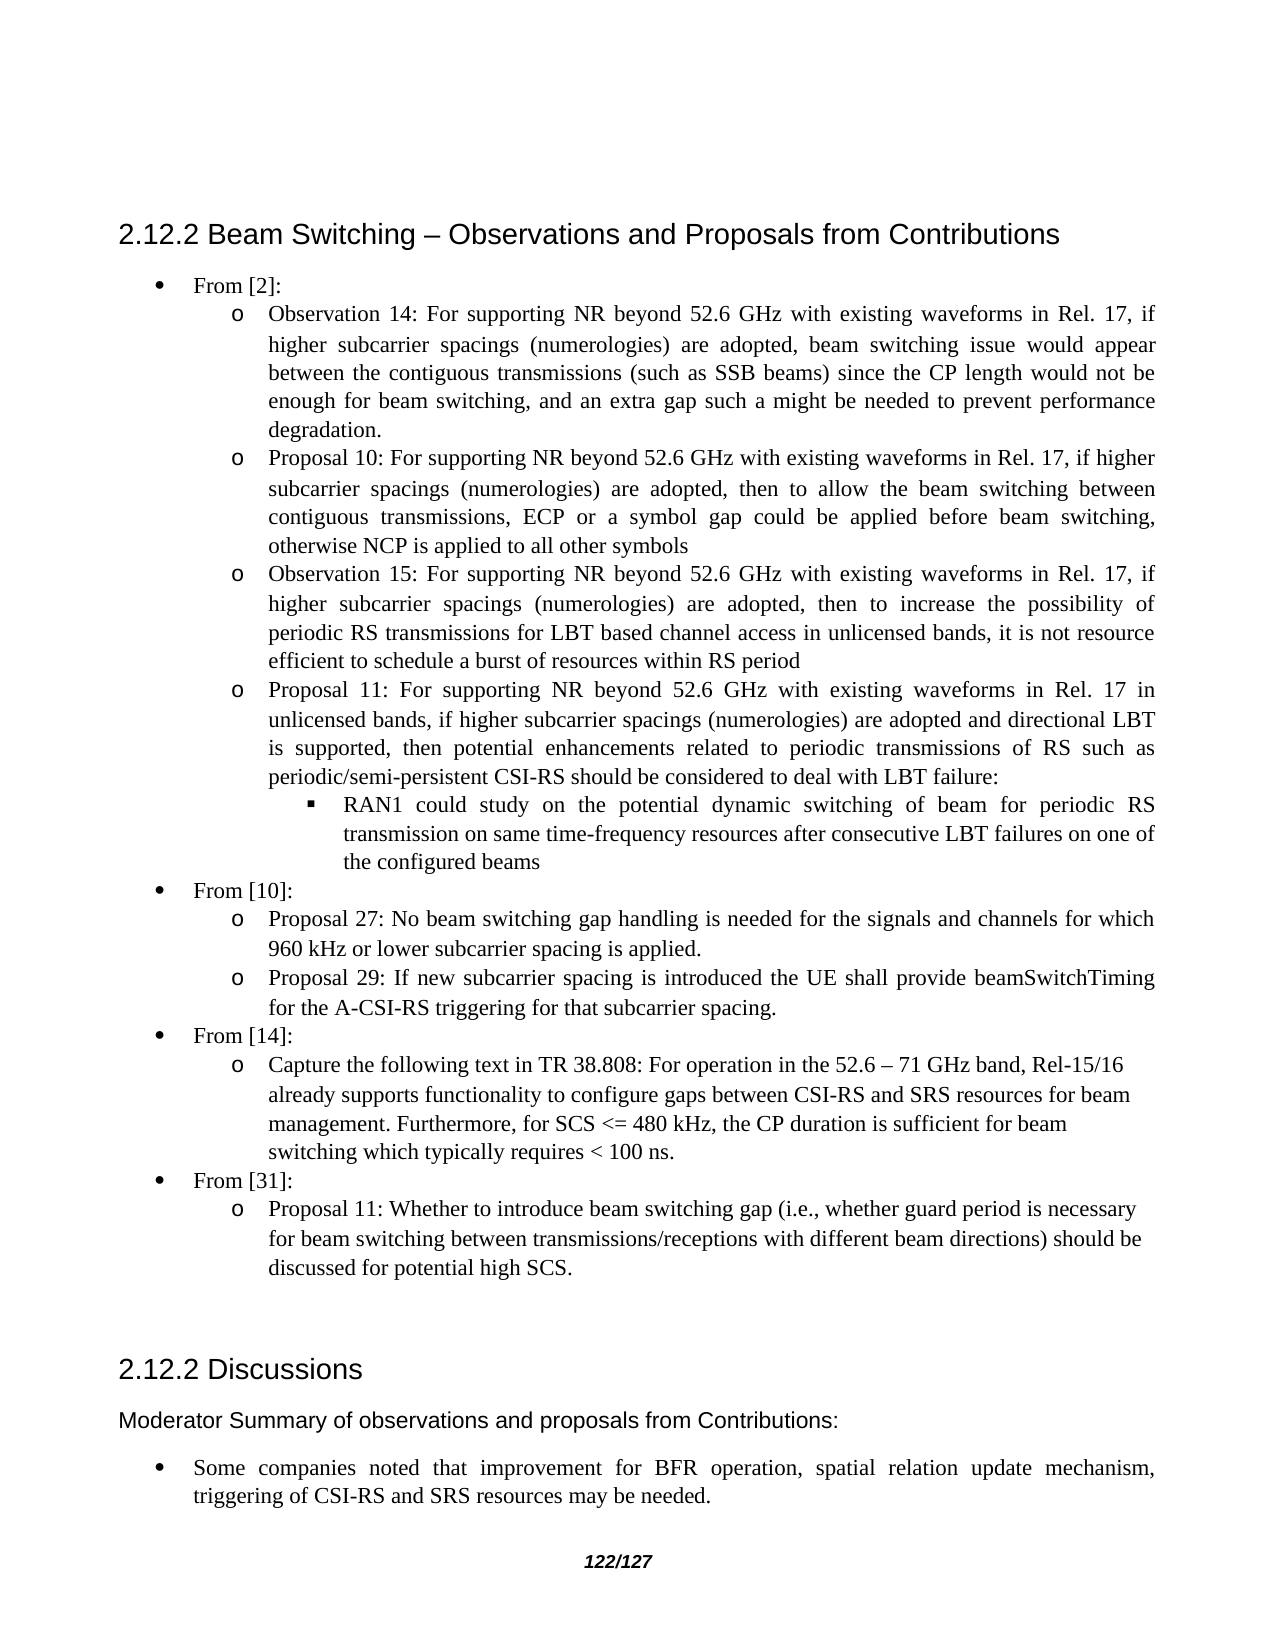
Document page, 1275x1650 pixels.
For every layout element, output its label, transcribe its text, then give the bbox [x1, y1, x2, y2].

list Proposal 29: If new subcarrier spacing is introduced the UE shall provide beamSwitchTiming for the A-CSI-RS triggering for that subcarrier spacing. [231, 964, 1157, 1021]
list From [10]: [156, 877, 1157, 903]
list Proposal 11: Whether to introduce beam switching gap (i.e., whether guard period is necessary for beam switching between transmissions/receptions with different beam directions) should be discussed for potential high SCS. [231, 1195, 1157, 1280]
subtitle 2.12.2 Beam Switching – Observations and Proposals from Contributions [118, 217, 1157, 251]
subtitle 2.12.2 Discussions [118, 1352, 1157, 1385]
list Some companies noted that improvement for BFR operation, spatial relation update mechanism, triggering of CSI-RS and SRS resources may be needed. [156, 1454, 1157, 1508]
list From [2]: [156, 272, 1157, 298]
list Proposal 10: For supporting NR beyond 52.6 GHz with existing waveforms in Rel. 17, if higher subcarrier spacings (numerologies) are adopted, then to allow the beam switching between contiguous transmissions, ECP or a symbol gap could be applied before beam switching, otherwise NCP is applied to all other symbols [231, 444, 1157, 558]
subtitle Moderator Summary of observations and proposals from Contributions: [118, 1407, 1157, 1433]
list Proposal 11: For supporting NR beyond 52.6 GHz with existing waveforms in Rel. 17 in unlicensed bands, if higher subcarrier spacings (numerologies) are adopted and directional LBT is supported, then potential enhancements related to periodic transmissions of RS such as periodic/semi-persistent CSI-RS should be considered to deal with LBT failure: [231, 676, 1157, 789]
list Proposal 27: No beam switching gap handling is needed for the signals and channels for which 960 kHz or lower subcarrier spacing is applied. [231, 905, 1157, 962]
list Capture the following text in TR 38.808: For operation in the 52.6 – 71 GHz band, Rel-15/16 already supports functionality to configure gaps between CSI-RS and SRS resources for beam management. Furthermore, for SCS <= 480 kHz, the CP duration is sufficient for beam switching which typically requires < 100 ns. [231, 1051, 1157, 1164]
list RAN1 could study on the potential dynamic switching of beam for periodic RS transmission on same time-frequency resources after consecutive LBT failures on one of the configured beams [306, 791, 1157, 874]
list From [31]: [156, 1167, 1157, 1193]
list From [14]: [156, 1023, 1157, 1049]
list Observation 15: For supporting NR beyond 52.6 GHz with existing waveforms in Rel. 17, if higher subcarrier spacings (numerologies) are adopted, then to increase the possibility of periodic RS transmissions for LBT based channel access in unlicensed bands, it is not resource efficient to schedule a burst of resources within RS period [231, 560, 1157, 674]
list Observation 14: For supporting NR beyond 52.6 GHz with existing waveforms in Rel. 17, if higher subcarrier spacings (numerologies) are adopted, beam switching issue would appear between the contiguous transmissions (such as SSB beams) since the CP length would not be enough for beam switching, and an extra gap such a might be needed to prevent performance degradation. [231, 300, 1157, 442]
